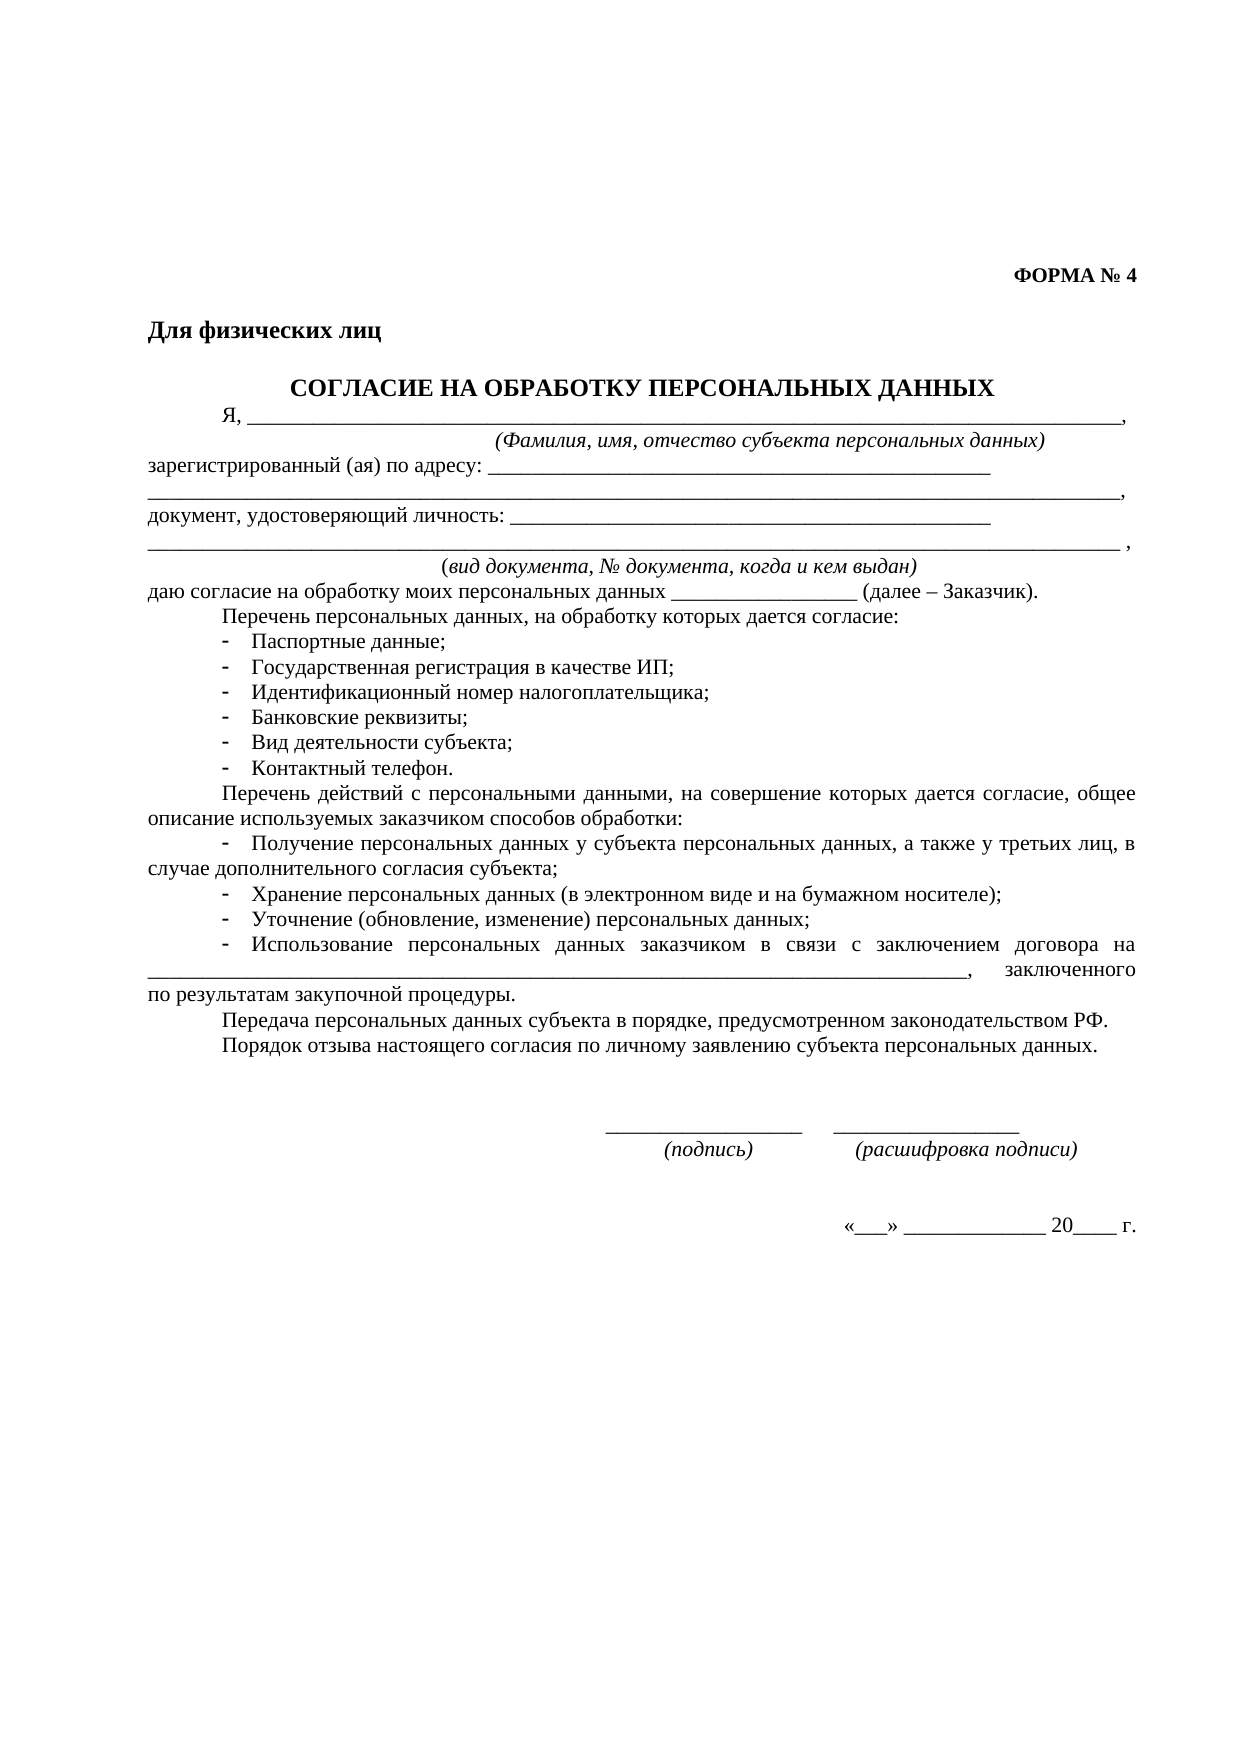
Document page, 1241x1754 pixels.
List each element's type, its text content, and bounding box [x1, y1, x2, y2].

list Вид деятельности субъекта; [222, 729, 1137, 754]
text Перечень персональных данных, на обработку которых дается согласие: [148, 603, 1137, 628]
text «___» _____________ 20____ г. [148, 1212, 1137, 1237]
text Я, ________________________________________________________________________________, [148, 402, 1137, 427]
text СОГЛАСИЕ НА ОБРАБОТКУ ПЕРСОНАЛЬНЫХ ДАННЫХ [148, 373, 1137, 402]
list Использование персональных данных заказчиком в связи с заключением договора на ___________________________________________________________________________, заключенного по результатам закупочной процедуры. [148, 931, 1137, 1007]
text Для физических лиц [148, 315, 1137, 344]
text (вид документа, № документа, когда и кем выдан) [148, 553, 1137, 578]
text зарегистрированный (ая) по адресу: ______________________________________________ _________________________________________________________________________________________, [148, 452, 1137, 502]
list Банковские реквизиты; [222, 704, 1137, 729]
text Передача персональных данных субъекта в порядке, предусмотренном законодательством РФ. [148, 1007, 1137, 1032]
text (подпись) (расшифровка подписи) [606, 1136, 1137, 1161]
list Получение персональных данных у субъекта персональных данных, а также у третьих лиц, в случае дополнительного согласия субъекта; [148, 830, 1137, 881]
text Перечень действий с персональными данными, на совершение которых дается согласие, общее описание используемых заказчиком способов обработки: [148, 780, 1137, 830]
text даю согласие на обработку моих персональных данных _________________ (далее – Заказчик). [148, 578, 1137, 603]
text __________________ _________________ [606, 1111, 1137, 1136]
list Хранение персональных данных (в электронном виде и на бумажном носителе); [148, 881, 1137, 906]
list Идентификационный номер налогоплательщика; [222, 679, 1137, 704]
list Контактный телефон. [222, 754, 1137, 780]
text (Фамилия, имя, отчество субъекта персональных данных) [148, 427, 1137, 452]
text документ, удостоверяющий личность: ____________________________________________ _________________________________________________________________________________________ , [148, 502, 1137, 553]
text Порядок отзыва настоящего согласия по личному заявлению субъекта персональных данных. [148, 1032, 1137, 1057]
list Государственная регистрация в качестве ИП; [222, 654, 1137, 679]
text ФОРМА № 4 [811, 262, 1137, 287]
list Уточнение (обновление, изменение) персональных данных; [148, 906, 1137, 931]
list Паспортные данные; [222, 628, 1137, 654]
